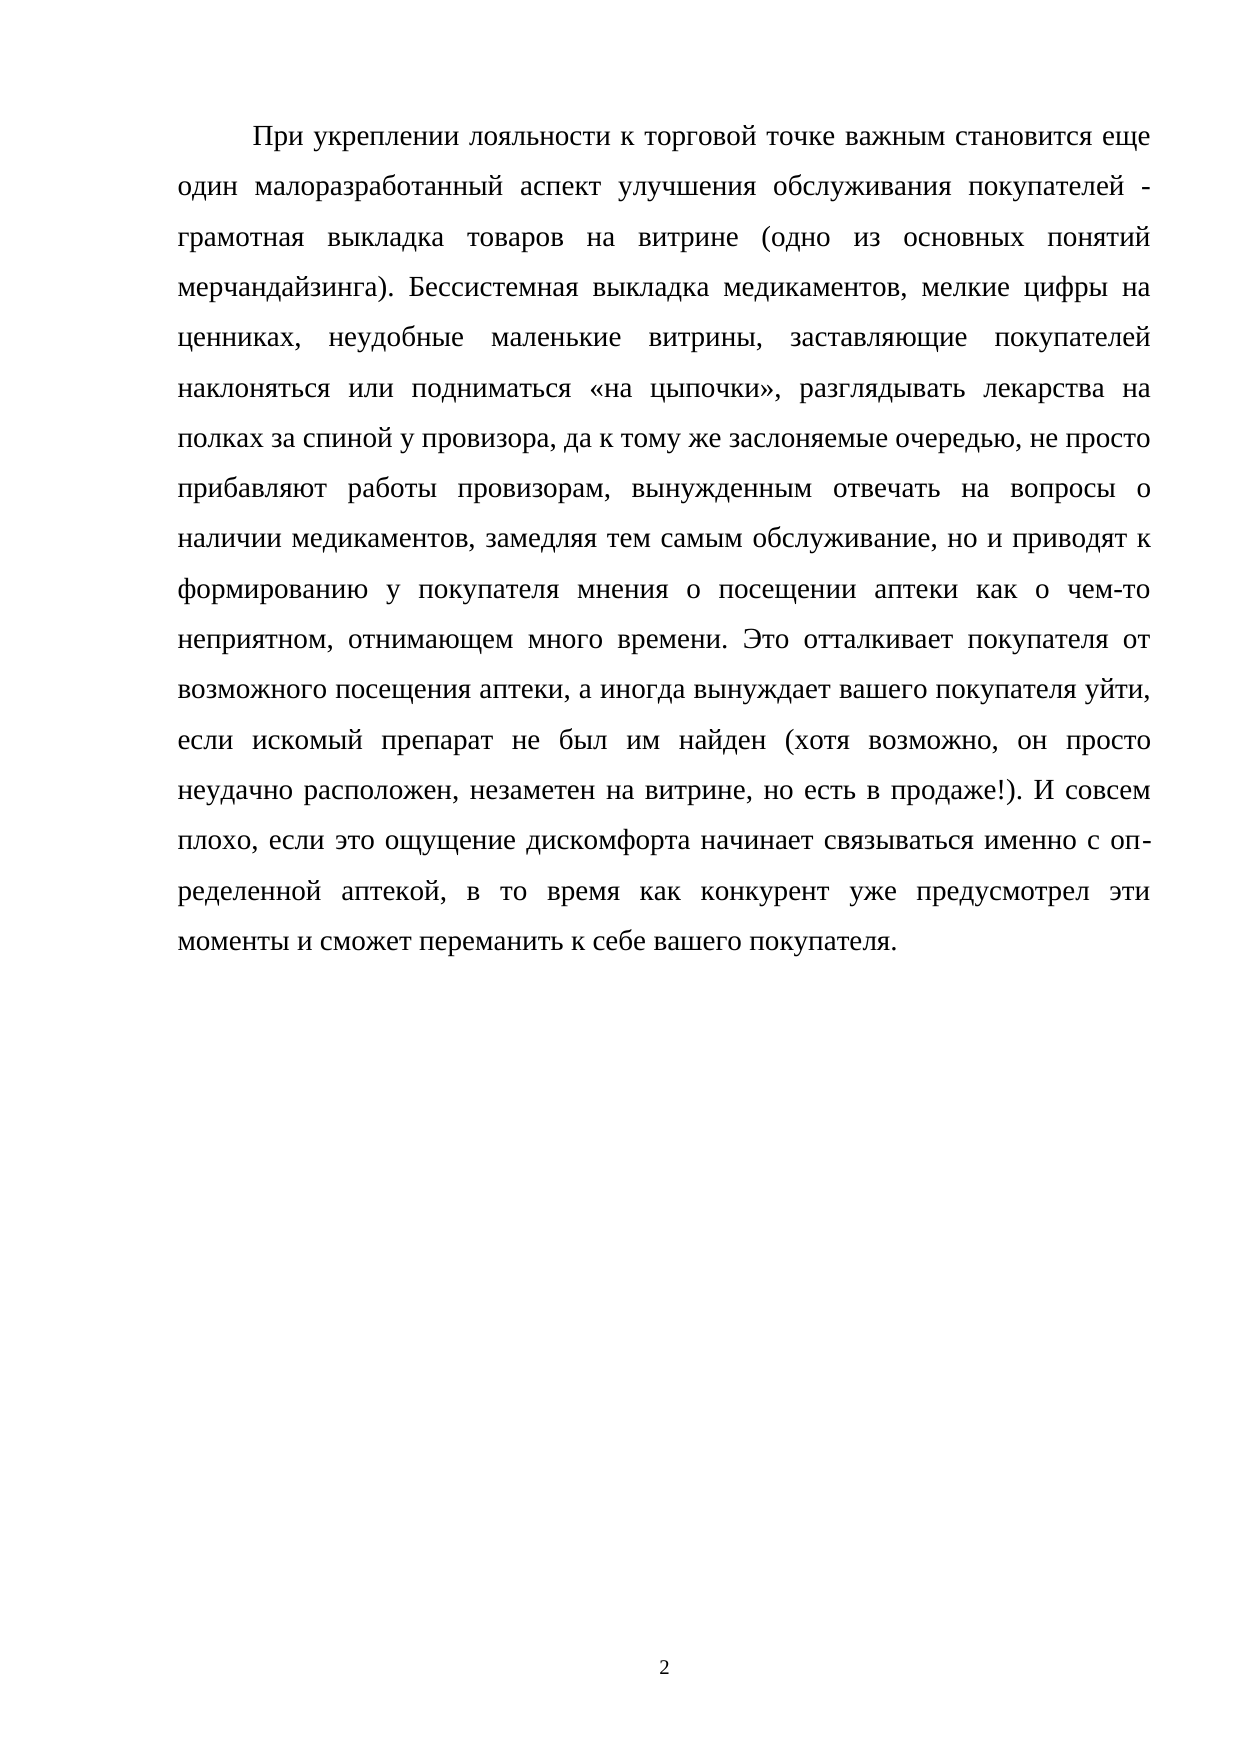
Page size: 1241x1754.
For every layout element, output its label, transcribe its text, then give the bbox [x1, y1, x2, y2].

text При укреплении лояльности к торговой точке важным становится еще один малоразработанный аспект улучшения обслуживания покупателей - грамотная выкладка товаров на витрине (одно из основных понятий мерчандайзинга). Бессистемная выкладка медикаментов, мелкие цифры на ценниках, неудобные маленькие витрины, заставляющие покупателей наклоняться или подниматься «на цыпочки», разглядывать лекарства на полках за спиной у провизора, да к тому же заслоняемые очередью, не просто прибавляют работы провизорам, вынужденным отвечать на вопросы о наличии медикаментов, замедляя тем самым обслуживание, но и приводят к формированию у покупателя мнения о посещении аптеки как о чем-то неприятном, отнимающем много времени. Это отталкивает покупателя от возможного посещения аптеки, а иногда вынуждает вашего покупателя уйти, если искомый препарат не был им найден (хотя возможно, он просто неудачно расположен, незаметен на витрине, но есть в продаже!). И совсем плохо, если это ощущение дискомфорта начинает связываться именно с определенной аптекой, в то время как конкурент уже предусмотрел эти моменты и сможет переманить к себе вашего покупателя. [177, 118, 1152, 957]
